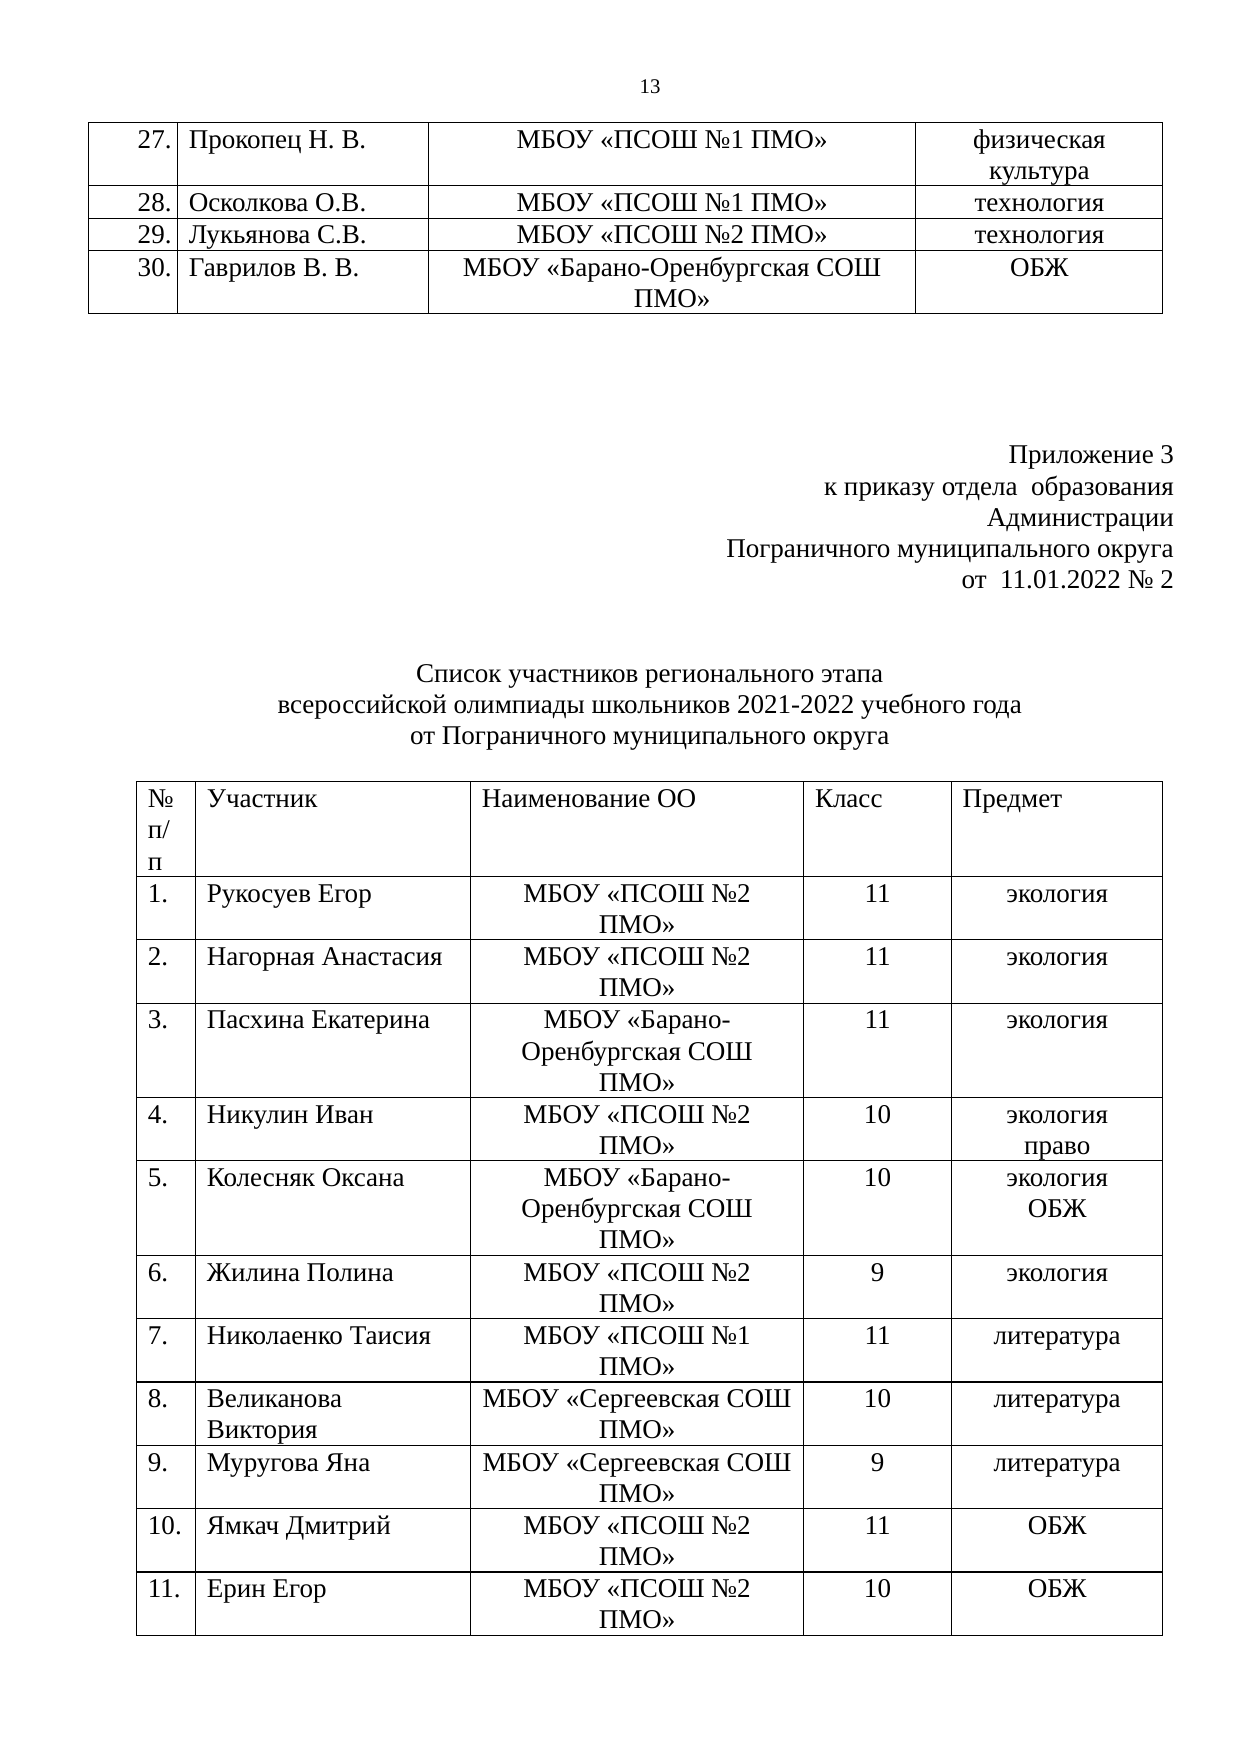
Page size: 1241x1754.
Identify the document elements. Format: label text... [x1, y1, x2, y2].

table_cell к приказу отдела образования Администрации [713, 470, 1185, 532]
table_cell [137, 1383, 195, 1445]
table_cell 10 [804, 1161, 951, 1255]
table_cell ОБЖ [952, 1509, 1162, 1571]
table_cell технология [916, 186, 1162, 217]
table_cell [137, 1319, 195, 1381]
table_cell МБОУ «ПСОШ №2 ПМО» [471, 940, 803, 1002]
table_header № п/п [137, 782, 195, 876]
table_cell МБОУ «Сергеевская СОШ ПМО» [471, 1446, 803, 1508]
table_cell Никулин Иван [196, 1098, 470, 1160]
table_header Приложение 3 [713, 408, 1185, 470]
table_cell 10 [804, 1098, 951, 1160]
table_cell [137, 1256, 195, 1318]
table_cell литература [952, 1319, 1162, 1381]
table_cell 10 [804, 1383, 951, 1445]
table_cell [137, 940, 195, 1002]
table_cell экология [952, 1004, 1162, 1097]
table_cell литература [952, 1383, 1162, 1445]
table_cell физическая культура [916, 123, 1162, 185]
table_cell экология [952, 1256, 1162, 1318]
table_cell МБОУ «ПСОШ №2 ПМО» [429, 219, 915, 250]
table_cell МБОУ «Сергеевская СОШ ПМО» [471, 1383, 803, 1445]
table_cell МБОУ «ПСОШ №2 ПМО» [471, 1509, 803, 1571]
table_cell [137, 1446, 195, 1508]
table_cell Лукьянова С.В. [178, 219, 428, 250]
table_cell Гаврилов В. В. [178, 251, 428, 313]
table_cell Жилина Полина [196, 1256, 470, 1318]
table_cell Ерин Егор [196, 1573, 470, 1635]
table_cell МБОУ «ПСОШ №2 ПМО» [471, 1098, 803, 1160]
table_cell Прокопец Н. В. [178, 123, 428, 185]
table_cell экология ОБЖ [952, 1161, 1162, 1255]
table_cell Рукосуев Егор [196, 877, 470, 939]
table_cell 10 [804, 1573, 951, 1635]
table_cell [137, 1509, 195, 1571]
table_cell 11 [804, 1004, 951, 1097]
table_cell МБОУ «Барано-Оренбургская СОШ ПМО» [471, 1004, 803, 1097]
table_cell МБОУ «ПСОШ №2 ПМО» [471, 1256, 803, 1318]
table_header Наименование ОО [471, 782, 803, 876]
table_cell [137, 1573, 195, 1635]
table_cell [137, 1161, 195, 1255]
table_cell МБОУ «ПСОШ №2 ПМО» [471, 1573, 803, 1635]
table_cell МБОУ «Барано-Оренбургская СОШ ПМО» [429, 251, 915, 313]
table_cell 11 [804, 1319, 951, 1381]
table_cell Муругова Яна [196, 1446, 470, 1508]
table_cell [137, 877, 195, 939]
table_cell 11 [804, 877, 951, 939]
table_cell Пограничного муниципального округа от 11.01.2022 № 2 [713, 532, 1185, 594]
text Список участников регионального этапа всероссийской олимпиады школьников 2021-2022 учебного года от Пограничного муниципального округа [148, 657, 1152, 750]
table_cell технология [916, 219, 1162, 250]
table_cell Николаенко Таисия [196, 1319, 470, 1381]
table_cell [89, 251, 177, 313]
table_cell [89, 186, 177, 217]
table_cell ОБЖ [952, 1573, 1162, 1635]
table_cell [137, 1098, 195, 1160]
table_cell Колесняк Оксана [196, 1161, 470, 1255]
table_cell МБОУ «ПСОШ №1 ПМО» [471, 1319, 803, 1381]
table_cell экология [952, 940, 1162, 1002]
table_cell ОБЖ [916, 251, 1162, 313]
table_header Участник [196, 782, 470, 876]
table_cell Великанова Виктория [196, 1383, 470, 1445]
table_cell Ямкач Дмитрий [196, 1509, 470, 1571]
table_header Класс [804, 782, 951, 876]
table_cell 11 [804, 1509, 951, 1571]
table_cell Осколкова О.В. [178, 186, 428, 217]
table_cell МБОУ «ПСОШ №2 ПМО» [471, 877, 803, 939]
table_header Предмет [952, 782, 1162, 876]
table_cell Нагорная Анастасия [196, 940, 470, 1002]
table_cell 9 [804, 1446, 951, 1508]
table_cell 11 [804, 940, 951, 1002]
table_cell МБОУ «ПСОШ №1 ПМО» [429, 123, 915, 185]
table_cell литература [952, 1446, 1162, 1508]
table_cell МБОУ «Барано-Оренбургская СОШ ПМО» [471, 1161, 803, 1255]
table_cell 9 [804, 1256, 951, 1318]
table_cell Пасхина Екатерина [196, 1004, 470, 1097]
table_cell экология право [952, 1098, 1162, 1160]
table_cell [89, 123, 177, 185]
table_cell экология [952, 877, 1162, 939]
table_cell МБОУ «ПСОШ №1 ПМО» [429, 186, 915, 217]
table_cell [89, 219, 177, 250]
table_cell [137, 1004, 195, 1097]
